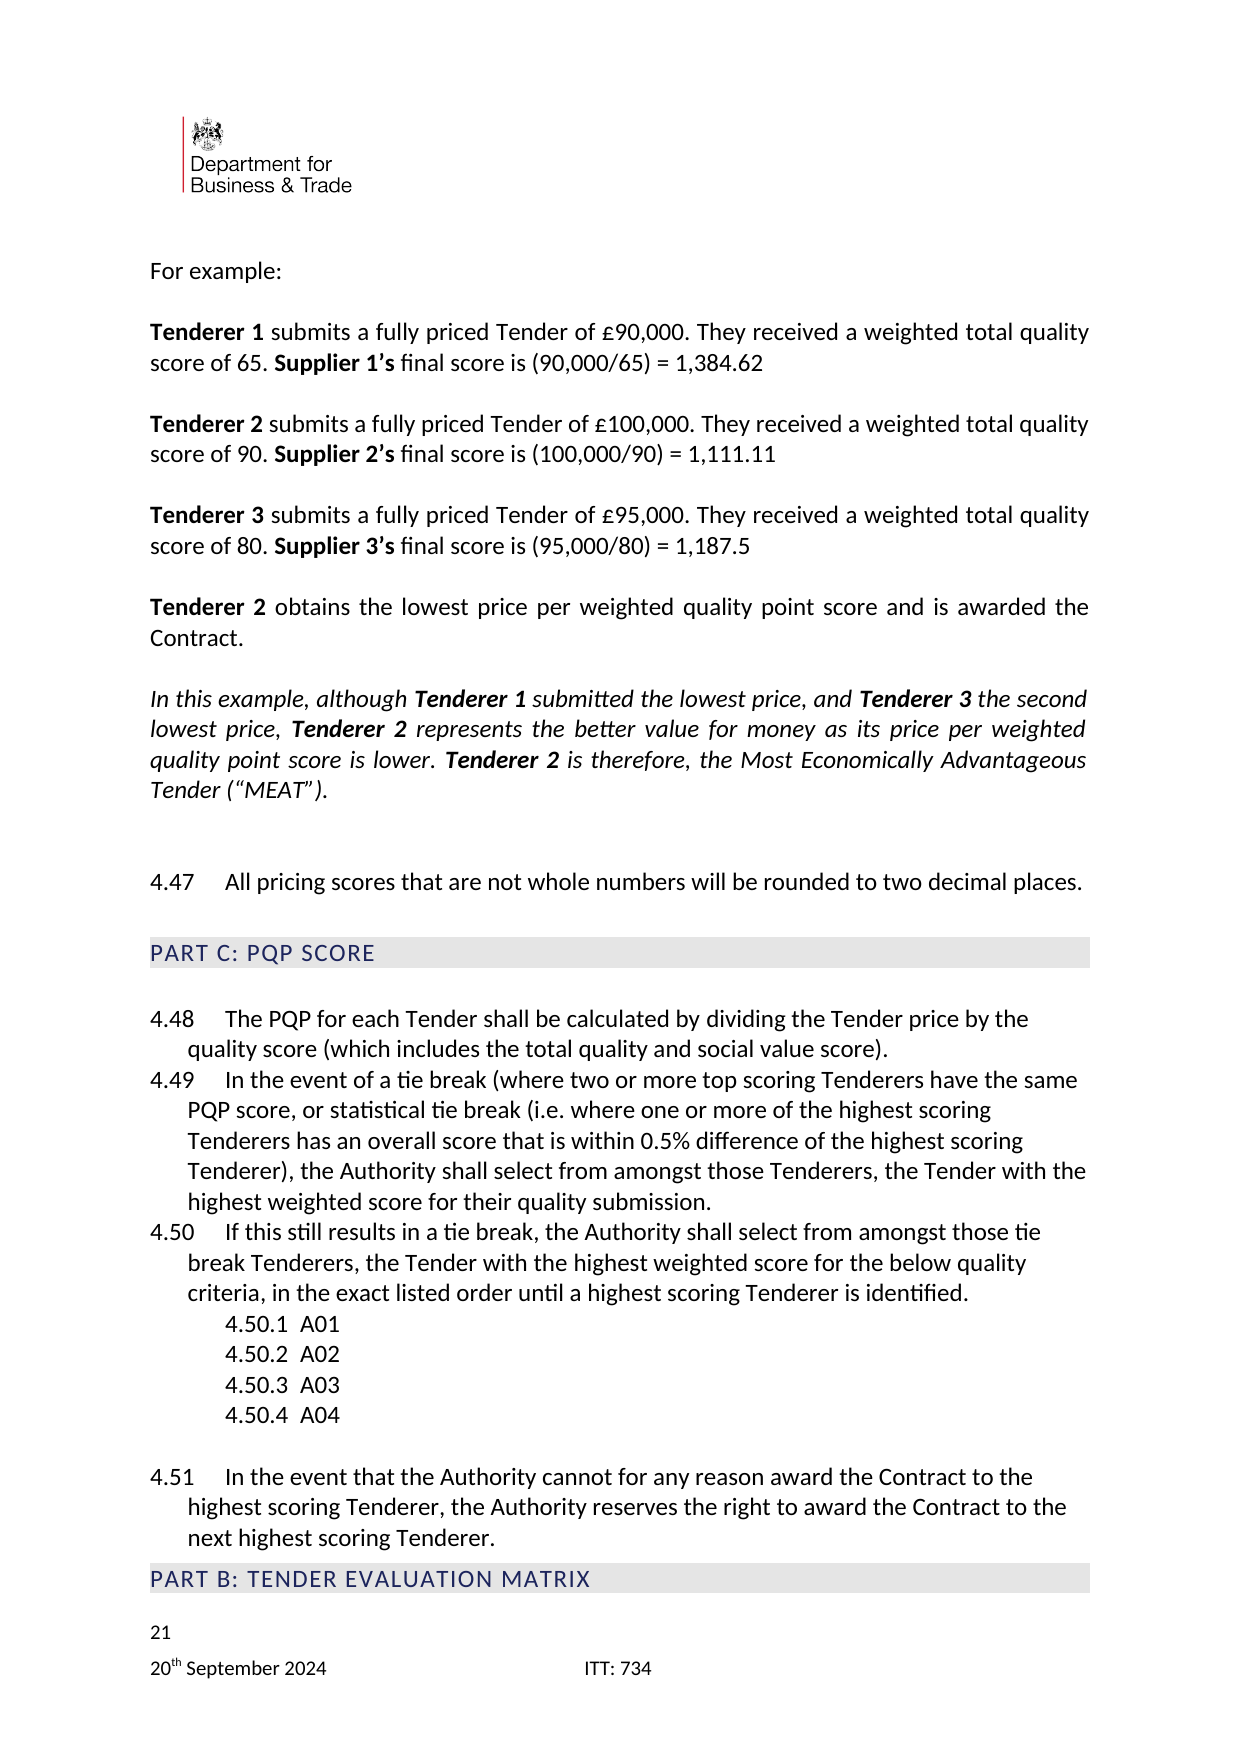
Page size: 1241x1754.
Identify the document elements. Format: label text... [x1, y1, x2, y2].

text In this example, although Tenderer 1 submitted the lowest price, and Tenderer 3 the second lowest price, Tenderer 2 represents the better value for money as its price per weighted quality point score is lower. Tenderer 2 is therefore, the Most Economically Advantageous Tender (“MEAT”). [150, 683, 1090, 805]
list In the event of a tie break (where two or more top scoring Tenderers have the same PQP score, or statistical tie break (i.e. where one or more of the highest scoring Tenderers has an overall score that is within 0.5% difference of the highest scoring Tenderer), the Authority shall select from amongst those Tenderers, the Tender with the highest weighted score for their quality submission. [150, 1064, 1090, 1217]
list In the event that the Authority cannot for any reason award the Contract to the highest scoring Tenderer, the Authority reserves the right to award the Contract to the next highest scoring Tenderer. [150, 1461, 1090, 1552]
text Tenderer 3 submits a fully priced Tender of £95,000. They received a weighted total quality score of 80. Supplier 3’s final score is (95,000/80) = 1,187.5 [150, 500, 1090, 561]
text Tenderer 2 obtains the lowest price per weighted quality point score and is awarded the Contract. [150, 591, 1090, 652]
picture [150, 84, 384, 225]
text Tenderer 1 submits a fully priced Tender of £90,000. They received a weighted total quality score of 65. Supplier 1’s final score is (90,000/65) = 1,384.62 [150, 317, 1090, 378]
list All pricing scores that are not whole numbers will be rounded to two decimal places. [150, 866, 1090, 896]
list If this still results in a tie break, the Authority shall select from amongst those tie break Tenderers, the Tender with the highest weighted score for the below quality criteria, in the exact listed order until a highest scoring Tenderer is identified. [150, 1217, 1090, 1308]
text Tenderer 2 submits a fully priced Tender of £100,000. They received a weighted total quality score of 90. Supplier 2’s final score is (100,000/90) = 1,111.11 [150, 408, 1090, 469]
list A02 [225, 1339, 1090, 1369]
list A01 [225, 1308, 1090, 1339]
subtitle Part B: Tender Evaluation Matrix [150, 1563, 1090, 1593]
subtitle Part C: PQP SCORE [150, 937, 1090, 968]
text For example: [150, 256, 1090, 286]
list A04 [225, 1400, 1090, 1430]
list The PQP for each Tender shall be calculated by dividing the Tender price by the quality score (which includes the total quality and social value score). [150, 1003, 1090, 1064]
list A03 [225, 1369, 1090, 1400]
